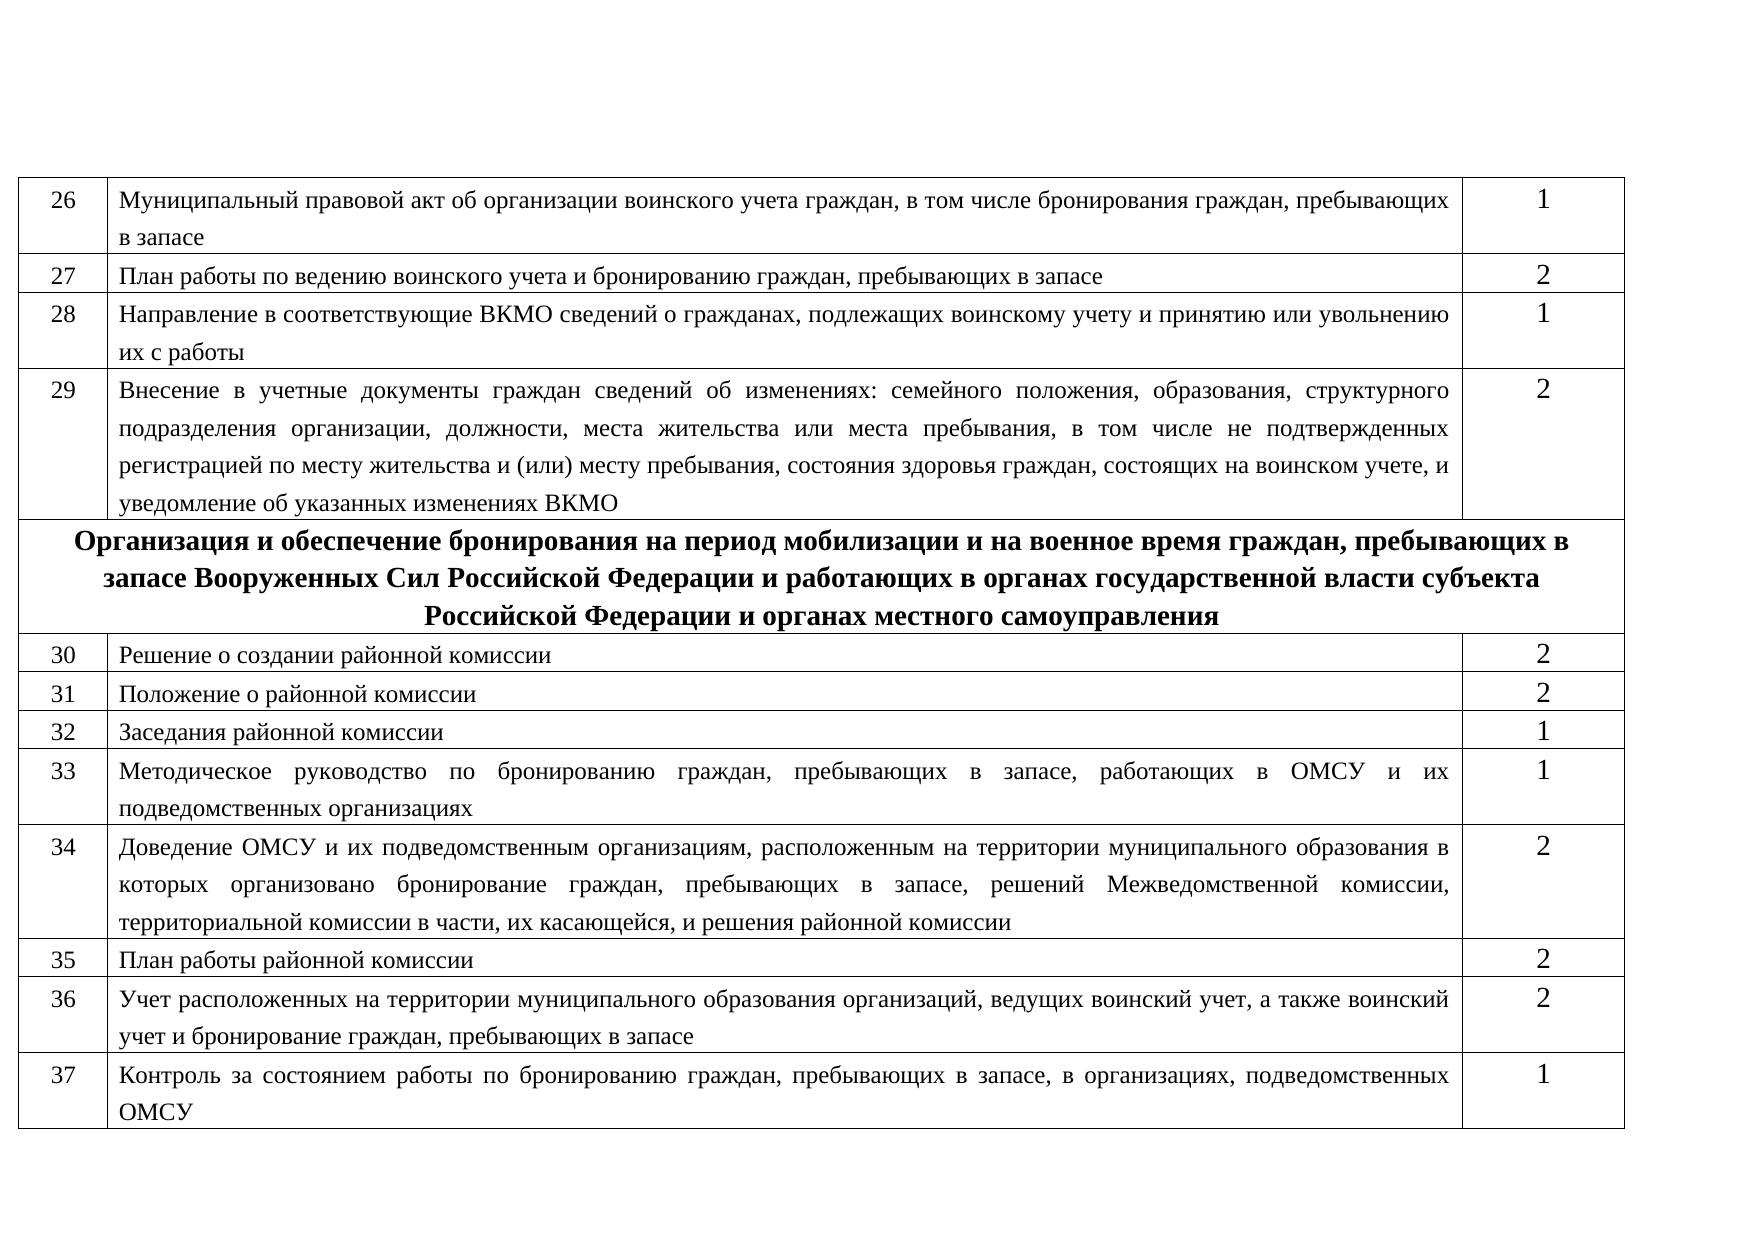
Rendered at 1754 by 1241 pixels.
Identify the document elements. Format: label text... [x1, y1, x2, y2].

table_cell 2 [1463, 939, 1624, 976]
table_cell Положение о районной комиссии [108, 672, 1462, 709]
table_cell 1 [1463, 178, 1624, 253]
table_cell 28 [19, 293, 107, 368]
table_cell 29 [19, 369, 107, 519]
table_cell 36 [19, 977, 107, 1052]
table_cell 2 [1463, 672, 1624, 709]
table_cell План работы районной комиссии [108, 939, 1462, 976]
table_cell 37 [19, 1053, 107, 1128]
table_cell Направление в соответствующие ВКМО сведений о гражданах, подлежащих воинскому учету и принятию или увольнению их с работы [108, 293, 1462, 368]
table_cell 1 [1463, 749, 1624, 824]
table_cell План работы по ведению воинского учета и бронированию граждан, пребывающих в запасе [108, 254, 1462, 292]
table_cell Контроль за состоянием работы по бронированию граждан, пребывающих в запасе, в организациях, подведомственных ОМСУ [108, 1053, 1462, 1128]
table_cell 26 [19, 178, 107, 253]
table_cell Учет расположенных на территории муниципального образования организаций, ведущих воинский учет, а также воинский учет и бронирование граждан, пребывающих в запасе [108, 977, 1462, 1052]
table_cell Заседания районной комиссии [108, 711, 1462, 748]
table_cell 34 [19, 825, 107, 938]
table_cell 1 [1463, 293, 1624, 368]
table_cell Решение о создании районной комиссии [108, 634, 1462, 671]
table_cell 1 [1463, 711, 1624, 748]
table_cell Внесение в учетные документы граждан сведений об изменениях: семейного положения, образования, структурного подразделения организации, должности, места жительства или места пребывания, в том числе не подтвержденных регистрацией по месту жительства и (или) месту пребывания, состояния здоровья граждан, состоящих на воинском учете, и уведомление об указанных изменениях ВКМО [108, 369, 1462, 519]
table_cell 30 [19, 634, 107, 671]
table_cell 35 [19, 939, 107, 976]
table_cell 2 [1463, 369, 1624, 519]
table_cell Муниципальный правовой акт об организации воинского учета граждан, в том числе бронирования граждан, пребывающих в запасе [108, 178, 1462, 253]
table_cell 31 [19, 672, 107, 709]
table_cell 2 [1463, 254, 1624, 292]
table_cell 32 [19, 711, 107, 748]
table_cell Методическое руководство по бронированию граждан, пребывающих в запасе, работающих в ОМСУ и их подведомственных организациях [108, 749, 1462, 824]
table_cell 2 [1463, 825, 1624, 938]
table_cell Организация и обеспечение бронирования на период мобилизации и на военное время граждан, пребывающих в запасе Вооруженных Сил Российской Федерации и работающих в органах государственной власти субъекта Российской Федерации и органах местного самоуправления [19, 520, 1624, 632]
table_cell Доведение ОМСУ и их подведомственным организациям, расположенным на территории муниципального образования в которых организовано бронирование граждан, пребывающих в запасе, решений Межведомственной комиссии, территориальной комиссии в части, их касающейся, и решения районной комиссии [108, 825, 1462, 938]
table_cell 2 [1463, 634, 1624, 671]
table_cell 2 [1463, 977, 1624, 1052]
table_cell 33 [19, 749, 107, 824]
table_cell 1 [1463, 1053, 1624, 1128]
table_cell 27 [19, 254, 107, 292]
